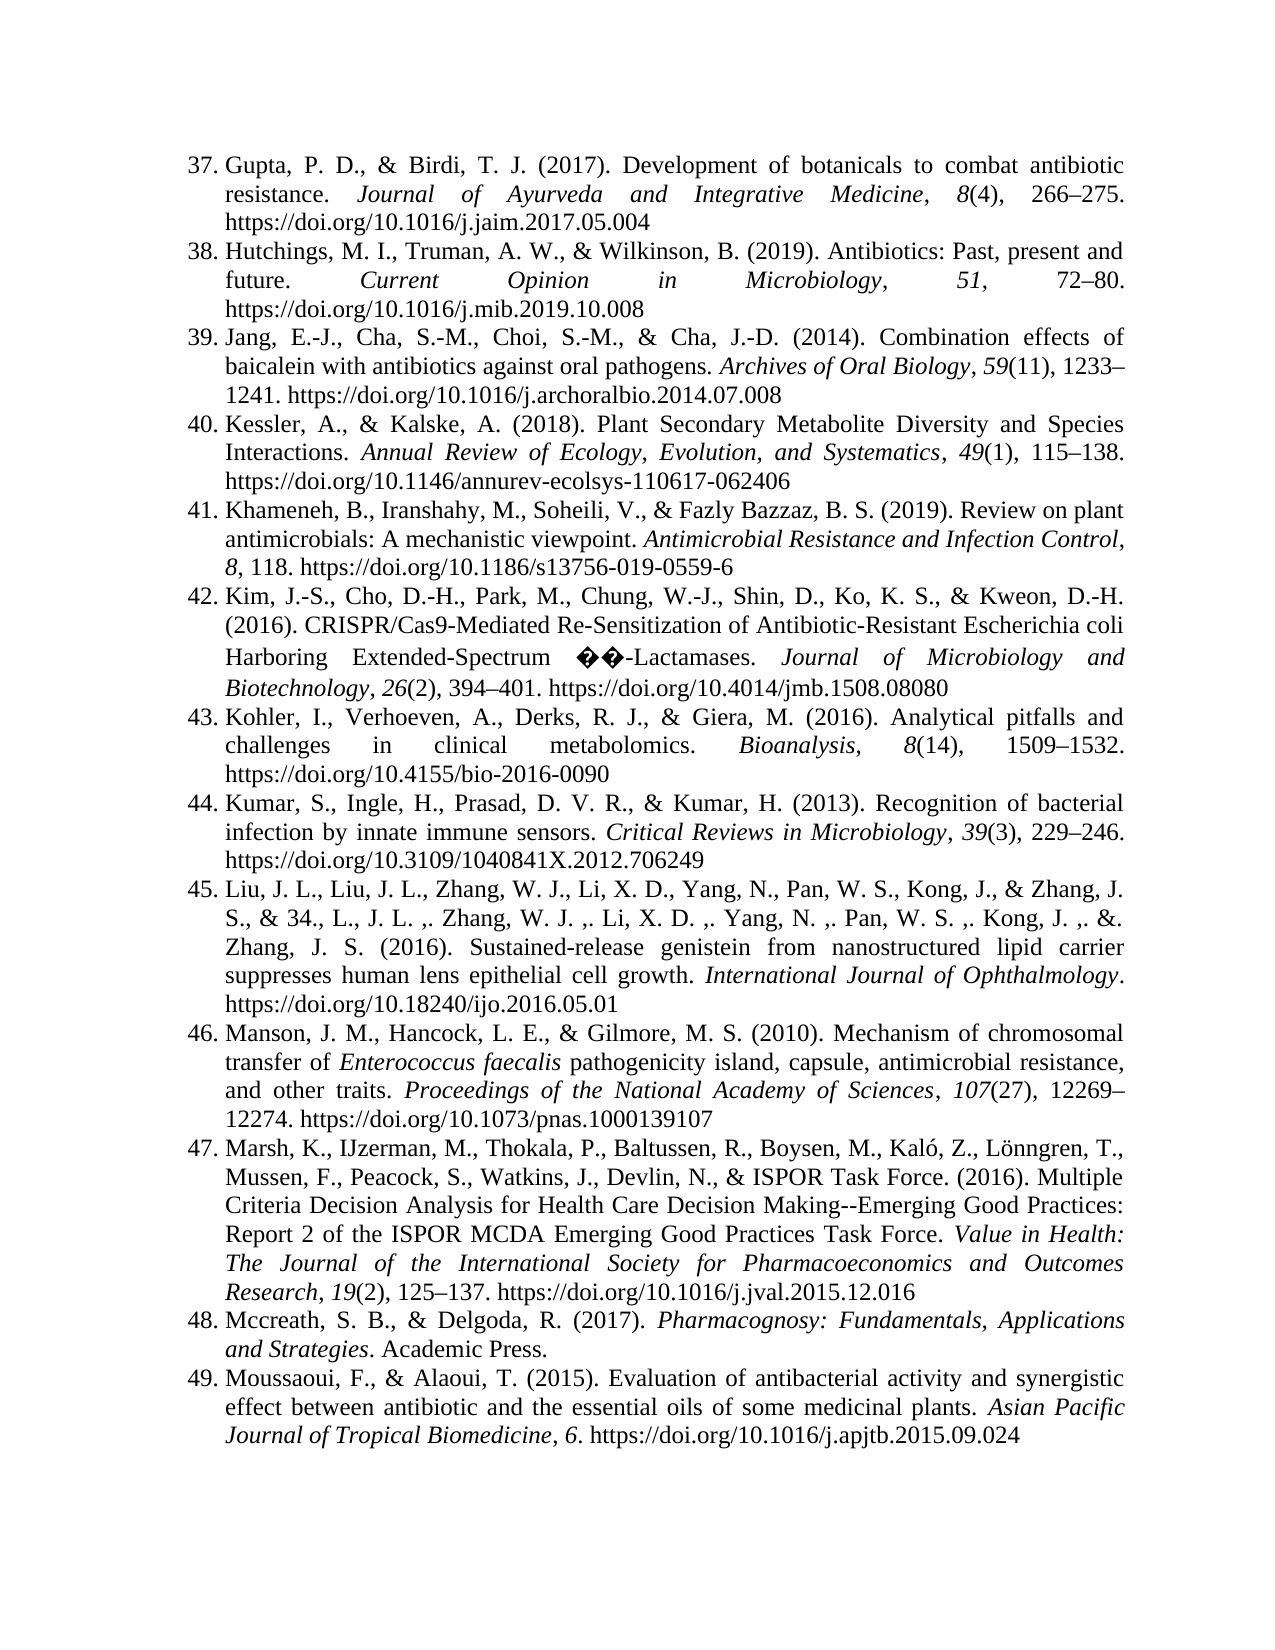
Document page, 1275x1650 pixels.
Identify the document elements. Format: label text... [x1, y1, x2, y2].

list Moussaoui, F., & Alaoui, T. (2015). Evaluation of antibacterial activity and synergistic effect between antibiotic and the essential oils of some medicinal plants. Asian Pacific Journal of Tropical Biomedicine, 6. https://doi.org/10.1016/j.apjtb.2015.09.024 [187, 1363, 1125, 1449]
list Kim, J.-S., Cho, D.-H., Park, M., Chung, W.-J., Shin, D., Ko, K. S., & Kweon, D.-H. (2016). CRISPR/Cas9-Mediated Re-Sensitization of Antibiotic-Resistant Escherichia coli Harboring Extended-Spectrum ��-Lactamases. Journal of Microbiology and Biotechnology, 26(2), 394–401. https://doi.org/10.4014/jmb.1508.08080 [187, 581, 1125, 702]
list Kumar, S., Ingle, H., Prasad, D. V. R., & Kumar, H. (2013). Recognition of bacterial infection by innate immune sensors. Critical Reviews in Microbiology, 39(3), 229–246. https://doi.org/10.3109/1040841X.2012.706249 [187, 788, 1125, 874]
list Khameneh, B., Iranshahy, M., Soheili, V., & Fazly Bazzaz, B. S. (2019). Review on plant antimicrobials: A mechanistic viewpoint. Antimicrobial Resistance and Infection Control, 8, 118. https://doi.org/10.1186/s13756-019-0559-6 [187, 495, 1125, 581]
list Gupta, P. D., & Birdi, T. J. (2017). Development of botanicals to combat antibiotic resistance. Journal of Ayurveda and Integrative Medicine, 8(4), 266–275. https://doi.org/10.1016/j.jaim.2017.05.004 [187, 150, 1125, 236]
list Liu, J. L., Liu, J. L., Zhang, W. J., Li, X. D., Yang, N., Pan, W. S., Kong, J., & Zhang, J. S., & 34., L., J. L. ,. Zhang, W. J. ,. Li, X. D. ,. Yang, N. ,. Pan, W. S. ,. Kong, J. ,. &. Zhang, J. S. (2016). Sustained-release genistein from nanostructured lipid carrier suppresses human lens epithelial cell growth. International Journal of Ophthalmology. https://doi.org/10.18240/ijo.2016.05.01 [187, 874, 1125, 1018]
list Marsh, K., IJzerman, M., Thokala, P., Baltussen, R., Boysen, M., Kaló, Z., Lönngren, T., Mussen, F., Peacock, S., Watkins, J., Devlin, N., & ISPOR Task Force. (2016). Multiple Criteria Decision Analysis for Health Care Decision Making--Emerging Good Practices: Report 2 of the ISPOR MCDA Emerging Good Practices Task Force. Value in Health: The Journal of the International Society for Pharmacoeconomics and Outcomes Research, 19(2), 125–137. https://doi.org/10.1016/j.jval.2015.12.016 [187, 1133, 1125, 1305]
list Kohler, I., Verhoeven, A., Derks, R. J., & Giera, M. (2016). Analytical pitfalls and challenges in clinical metabolomics. Bioanalysis, 8(14), 1509–1532. https://doi.org/10.4155/bio-2016-0090 [187, 702, 1125, 788]
list Jang, E.-J., Cha, S.-M., Choi, S.-M., & Cha, J.-D. (2014). Combination effects of baicalein with antibiotics against oral pathogens. Archives of Oral Biology, 59(11), 1233–1241. https://doi.org/10.1016/j.archoralbio.2014.07.008 [187, 322, 1125, 409]
list Mccreath, S. B., & Delgoda, R. (2017). Pharmacognosy: Fundamentals, Applications and Strategies. Academic Press. [187, 1305, 1125, 1363]
list Manson, J. M., Hancock, L. E., & Gilmore, M. S. (2010). Mechanism of chromosomal transfer of Enterococcus faecalis pathogenicity island, capsule, antimicrobial resistance, and other traits. Proceedings of the National Academy of Sciences, 107(27), 12269–12274. https://doi.org/10.1073/pnas.1000139107 [187, 1018, 1125, 1133]
list Kessler, A., & Kalske, A. (2018). Plant Secondary Metabolite Diversity and Species Interactions. Annual Review of Ecology, Evolution, and Systematics, 49(1), 115–138. https://doi.org/10.1146/annurev-ecolsys-110617-062406 [187, 409, 1125, 495]
list Hutchings, M. I., Truman, A. W., & Wilkinson, B. (2019). Antibiotics: Past, present and future. Current Opinion in Microbiology, 51, 72–80. https://doi.org/10.1016/j.mib.2019.10.008 [187, 236, 1125, 322]
